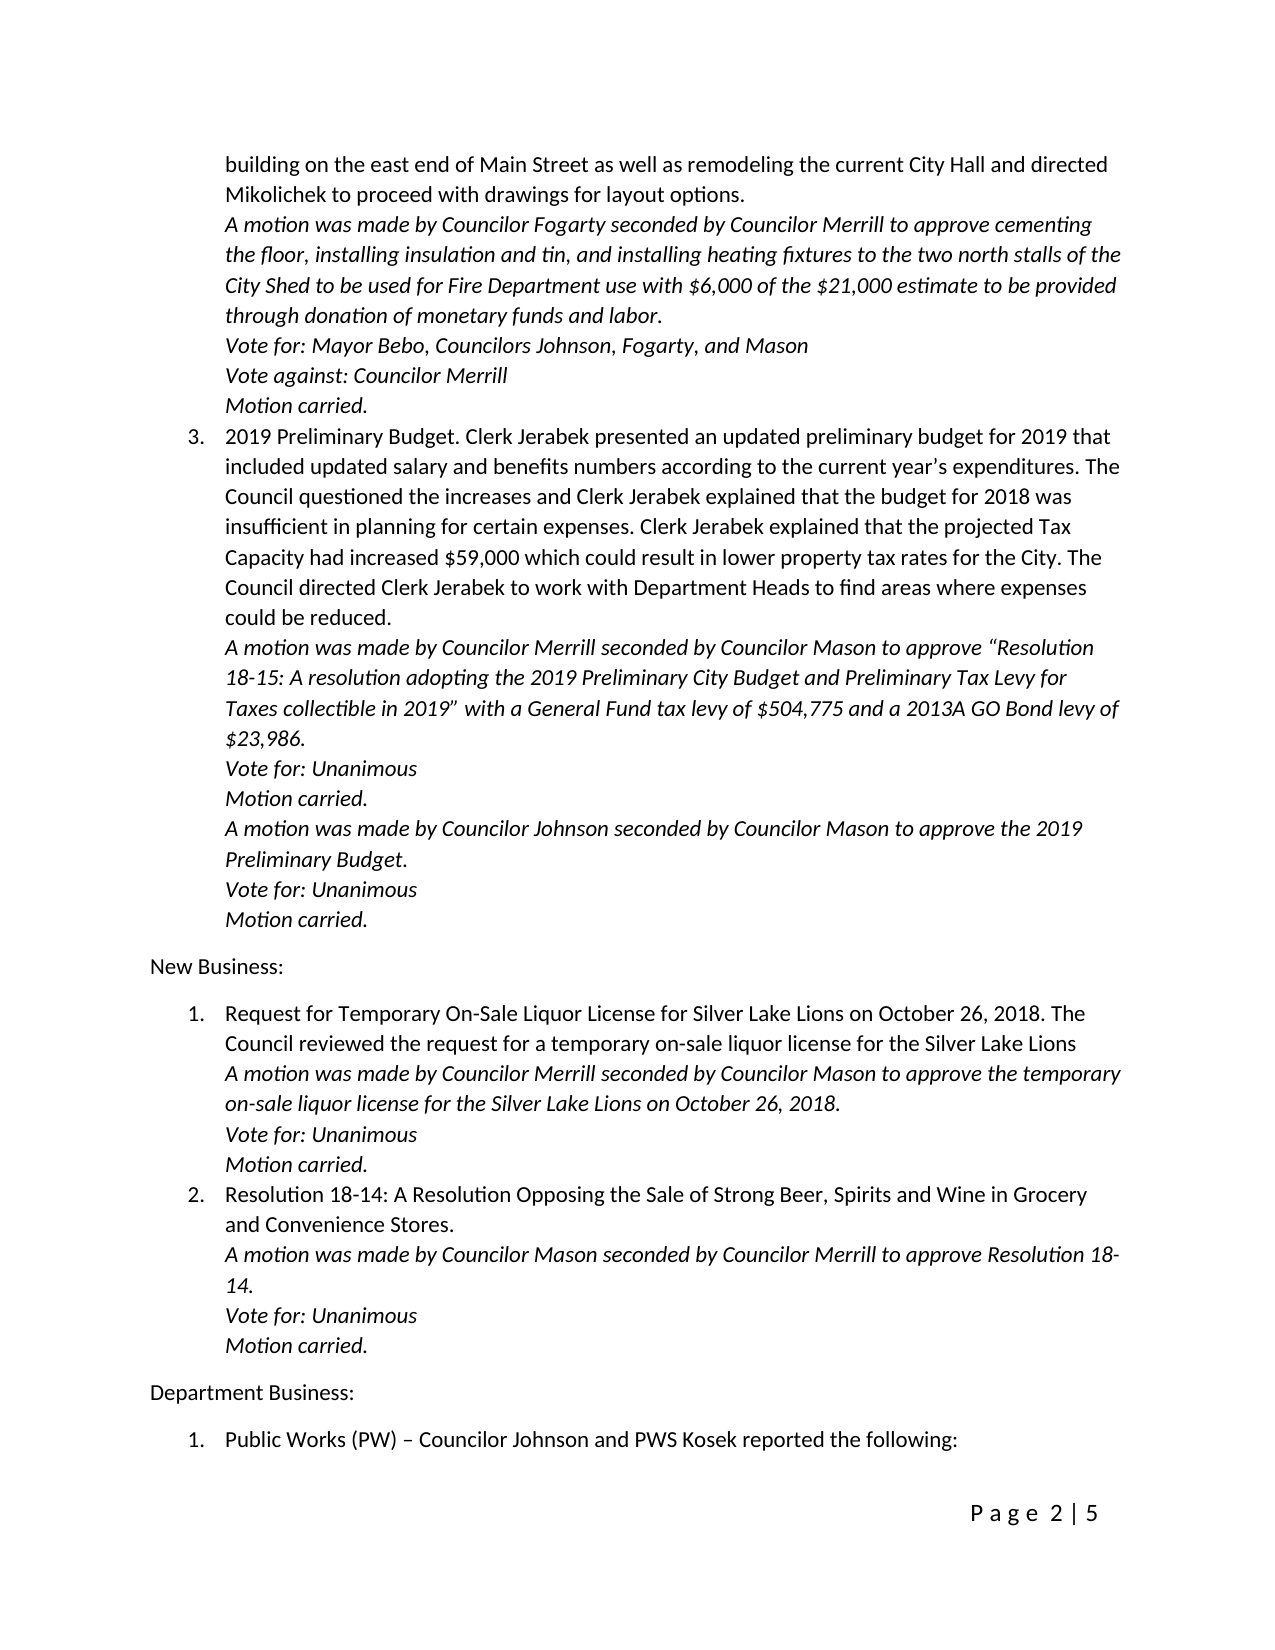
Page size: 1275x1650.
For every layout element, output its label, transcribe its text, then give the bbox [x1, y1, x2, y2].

list A motion was made by Councilor Fogarty seconded by Councilor Merrill to approve cementing the floor, installing insulation and tin, and installing heating fixtures to the two north stalls of the City Shed to be used for Fire Department use with $6,000 of the $21,000 estimate to be provided through donation of monetary funds and labor. [225, 210, 1125, 329]
list Resolution 18-14: A Resolution Opposing the Sale of Strong Beer, Spirits and Wine in Grocery and Convenience Stores. [187, 1180, 1125, 1238]
list A motion was made by Councilor Merrill seconded by Councilor Mason to approve “Resolution 18-15: A resolution adopting the 2019 Preliminary City Budget and Preliminary Tax Levy for Taxes collectible in 2019” with a General Fund tax levy of $504,775 and a 2013A GO Bond levy of $23,986. [225, 633, 1125, 752]
text Department Business: [150, 1378, 1125, 1406]
list Motion carried. [225, 784, 1125, 812]
list Vote against: Councilor Merrill [225, 361, 1125, 389]
list Vote for: Mayor Bebo, Councilors Johnson, Fogarty, and Mason [225, 331, 1125, 359]
list Motion carried. [225, 1150, 1125, 1178]
list Vote for: Unanimous [225, 875, 1125, 903]
list Request for Temporary On-Sale Liquor License for Silver Lake Lions on October 26, 2018. The Council reviewed the request for a temporary on-sale liquor license for the Silver Lake Lions [187, 999, 1125, 1057]
list 2019 Preliminary Budget. Clerk Jerabek presented an updated preliminary budget for 2019 that included updated salary and benefits numbers according to the current year’s expenditures. The Council questioned the increases and Clerk Jerabek explained that the budget for 2018 was insufficient in planning for certain expenses. Clerk Jerabek explained that the projected Tax Capacity had increased $59,000 which could result in lower property tax rates for the City. The Council directed Clerk Jerabek to work with Department Heads to find areas where expenses could be reduced. [187, 422, 1125, 631]
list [187, 150, 1125, 208]
text New Business: [150, 952, 1125, 980]
list A motion was made by Councilor Johnson seconded by Councilor Mason to approve the 2019 Preliminary Budget. [225, 814, 1125, 873]
list Public Works (PW) – Councilor Johnson and PWS Kosek reported the following: [187, 1425, 1125, 1453]
list Vote for: Unanimous [225, 1301, 1125, 1329]
list A motion was made by Councilor Merrill seconded by Councilor Mason to approve the temporary on-sale liquor license for the Silver Lake Lions on October 26, 2018. [225, 1059, 1125, 1118]
list Vote for: Unanimous [225, 754, 1125, 782]
list Motion carried. [225, 905, 1125, 933]
list Vote for: Unanimous [225, 1120, 1125, 1148]
list A motion was made by Councilor Mason seconded by Councilor Merrill to approve Resolution 18-14. [225, 1241, 1125, 1299]
list Motion carried. [225, 1331, 1125, 1359]
list Motion carried. [225, 392, 1125, 420]
